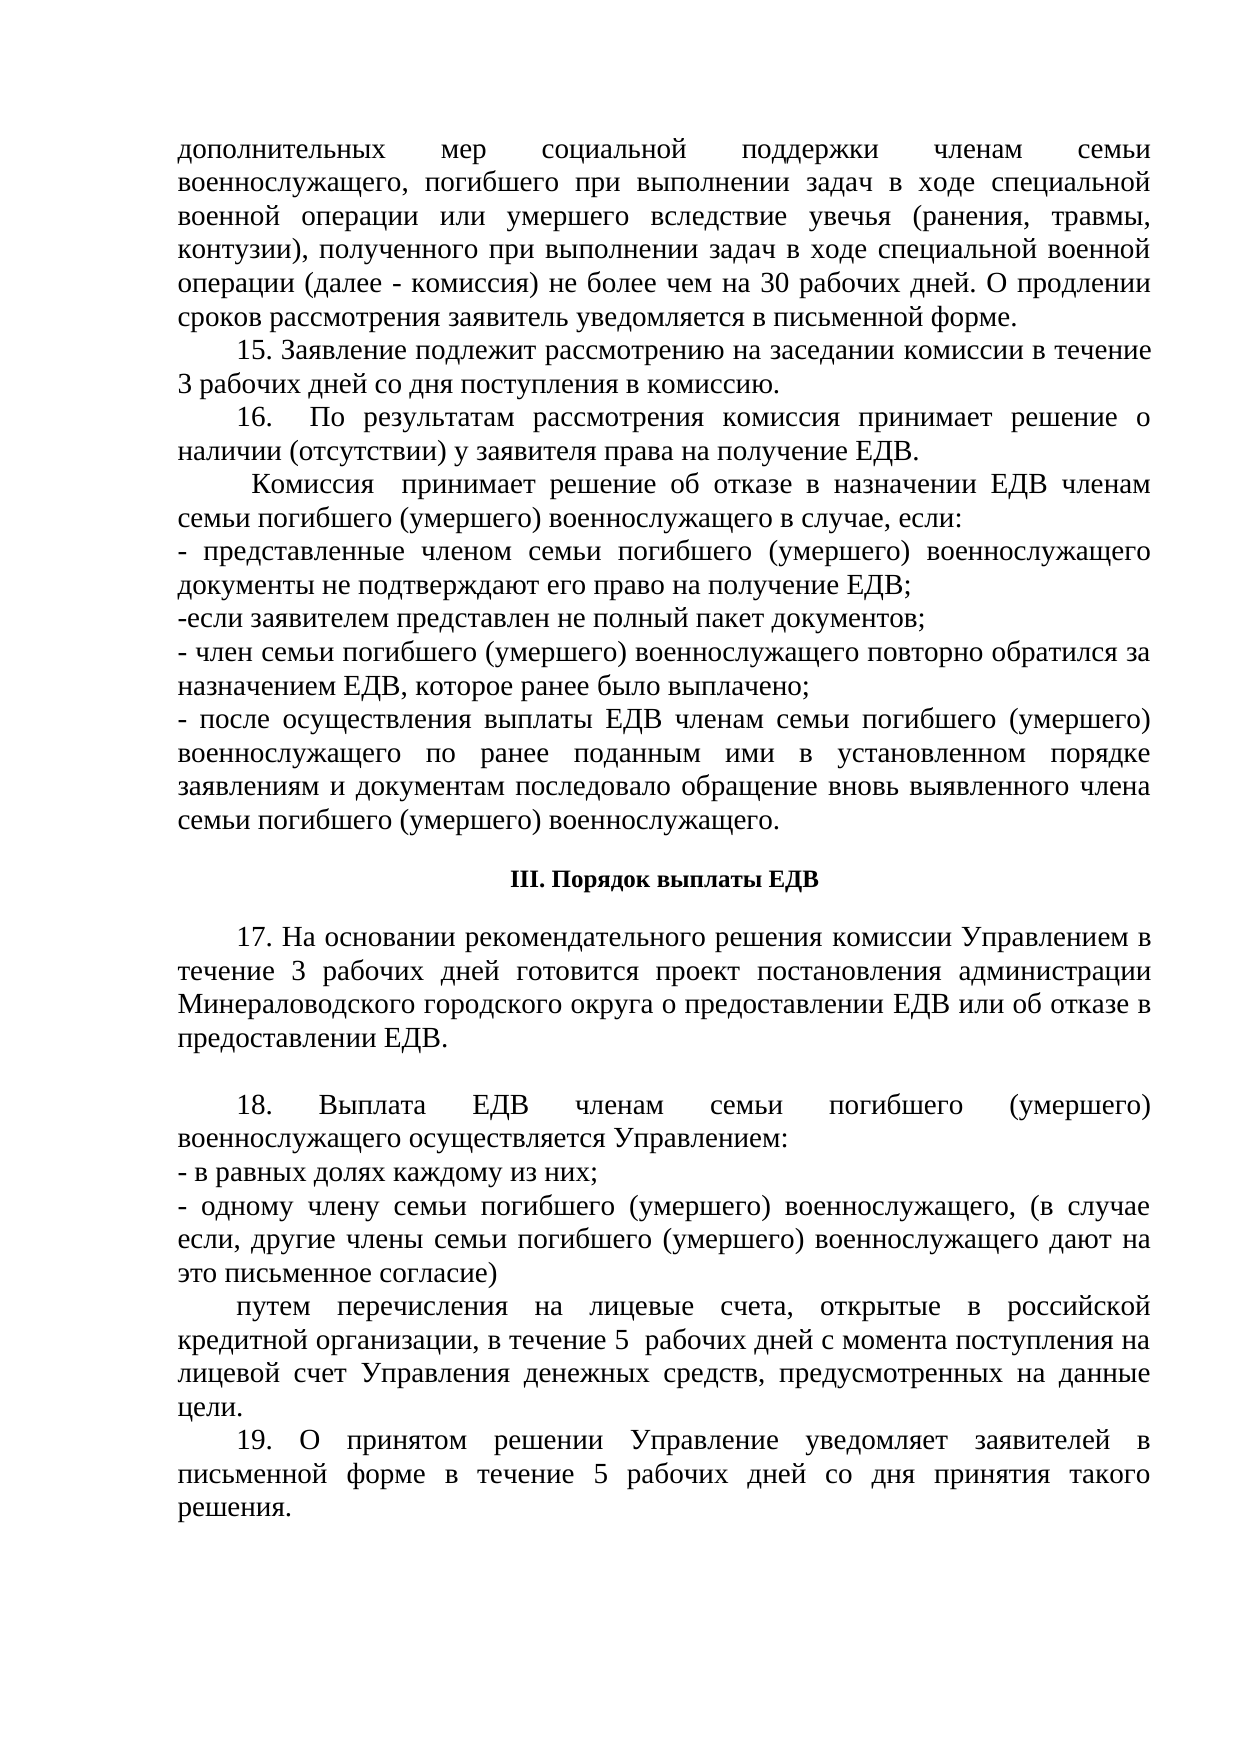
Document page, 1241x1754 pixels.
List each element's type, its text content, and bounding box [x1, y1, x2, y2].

subtitle III. Порядок выплаты ЕДВ [177, 864, 1152, 893]
text 17. На основании рекомендательного решения комиссии Управлением в течение 3 рабочих дней готовится проект постановления администрации Минераловодского городского округа о предоставлении ЕДВ или об отказе в предоставлении ЕДВ. [177, 919, 1152, 1053]
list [177, 131, 1152, 332]
list Заявление подлежит рассмотрению на заседании комиссии в течение 3 рабочих дней со дня поступления в комиссию. [177, 332, 1152, 399]
text - одному члену семьи погибшего (умершего) военнослужащего, (в случае если, другие члены семьи погибшего (умершего) военнослужащего дают на это письменное согласие) [177, 1188, 1152, 1288]
text 16. По результатам рассмотрения комиссия принимает решение о наличии (отсутствии) у заявителя права на получение ЕДВ. [177, 399, 1152, 466]
text 19. О принятом решении Управление уведомляет заявителей в письменной форме в течение 5 рабочих дней со дня принятия такого решения. [177, 1422, 1152, 1523]
text путем перечисления на лицевые счета, открытые в российской кредитной организации, в течение 5 рабочих дней с момента поступления на лицевой счет Управления денежных средств, предусмотренных на данные цели. [177, 1288, 1152, 1422]
text - после осуществления выплаты ЕДВ членам семьи погибшего (умершего) военнослужащего по ранее поданным ими в установленном порядке заявлениям и документам последовало обращение вновь выявленного члена семьи погибшего (умершего) военнослужащего. [177, 701, 1152, 835]
text - представленные членом семьи погибшего (умершего) военнослужащего документы не подтверждают его право на получение ЕДВ; [177, 533, 1152, 601]
text - член семьи погибшего (умершего) военнослужащего повторно обратился за назначением ЕДВ, которое ранее было выплачено; [177, 634, 1152, 701]
text -если заявителем представлен не полный пакет документов; [177, 601, 1152, 634]
text 18. Выплата ЕДВ членам семьи погибшего (умершего) военнослужащего осуществляется Управлением: [177, 1087, 1152, 1154]
text Комиссия принимает решение об отказе в назначении ЕДВ членам семьи погибшего (умершего) военнослужащего в случае, если: [177, 466, 1152, 533]
text - в равных долях каждому из них; [177, 1154, 1152, 1188]
